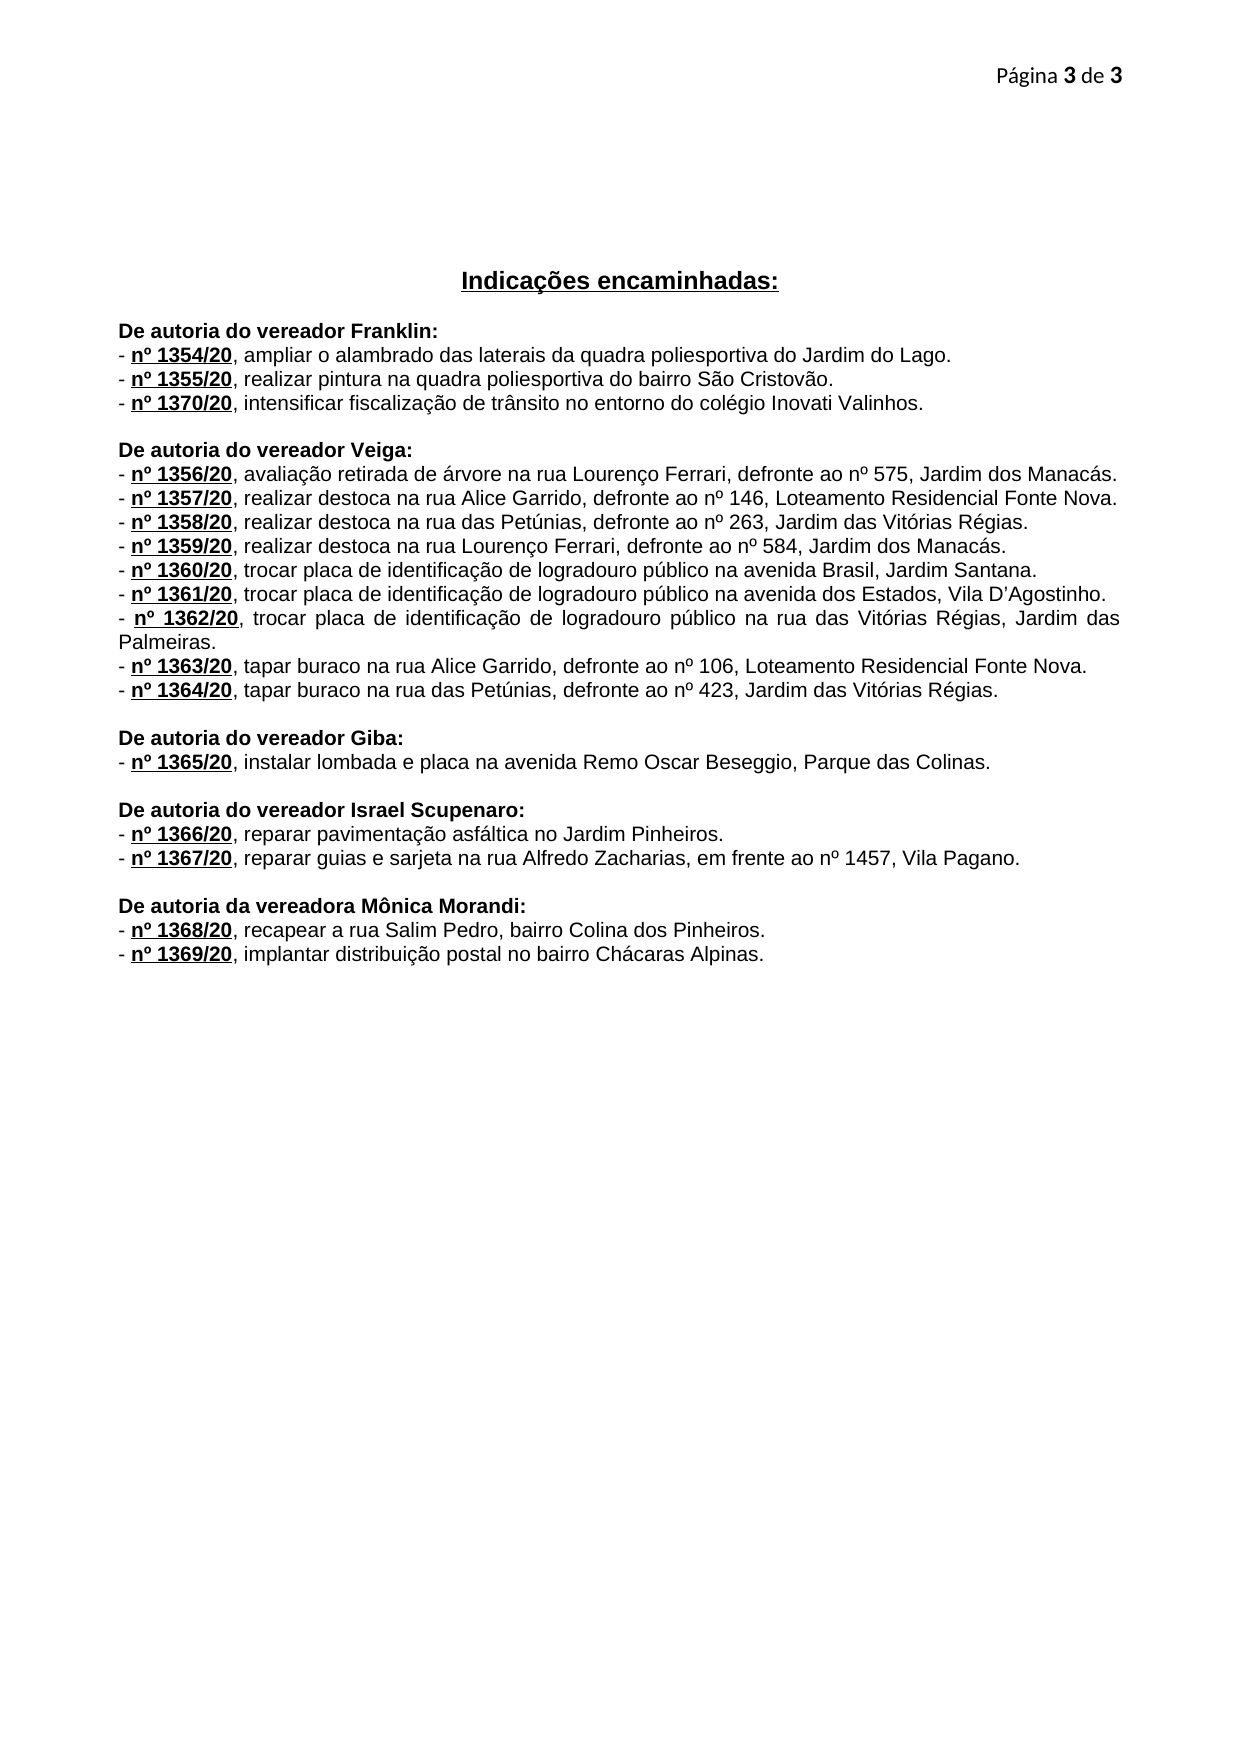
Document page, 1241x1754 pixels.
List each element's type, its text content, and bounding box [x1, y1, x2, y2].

text De autoria da vereadora Mônica Morandi: [118, 893, 1122, 917]
text De autoria do vereador Giba: [118, 726, 1122, 750]
text - nº 1356/20, avaliação retirada de árvore na rua Lourenço Ferrari, defronte ao nº 575, Jardim dos Manacás. [118, 462, 1122, 486]
text - nº 1361/20, trocar placa de identificação de logradouro público na avenida dos Estados, Vila D’Agostinho. [118, 582, 1122, 606]
text - nº 1365/20, instalar lombada e placa na avenida Remo Oscar Beseggio, Parque das Colinas. [118, 750, 1122, 774]
text - nº 1368/20, recapear a rua Salim Pedro, bairro Colina dos Pinheiros. [118, 917, 1122, 941]
text - nº 1359/20, realizar destoca na rua Lourenço Ferrari, defronte ao nº 584, Jardim dos Manacás. [118, 534, 1122, 558]
text - nº 1366/20, reparar pavimentação asfáltica no Jardim Pinheiros. [118, 822, 1122, 846]
text - nº 1355/20, realizar pintura na quadra poliesportiva do bairro São Cristovão. [118, 366, 1122, 390]
text - nº 1363/20, tapar buraco na rua Alice Garrido, defronte ao nº 106, Loteamento Residencial Fonte Nova. [118, 654, 1122, 678]
text - nº 1358/20, realizar destoca na rua das Petúnias, defronte ao nº 263, Jardim das Vitórias Régias. [118, 510, 1122, 534]
text - nº 1364/20, tapar buraco na rua das Petúnias, defronte ao nº 423, Jardim das Vitórias Régias. [118, 678, 1122, 702]
text - nº 1354/20, ampliar o alambrado das laterais da quadra poliesportiva do Jardim do Lago. [118, 342, 1122, 366]
text - nº 1370/20, intensificar fiscalização de trânsito no entorno do colégio Inovati Valinhos. [118, 390, 1122, 414]
text - nº 1367/20, reparar guias e sarjeta na rua Alfredo Zacharias, em frente ao nº 1457, Vila Pagano. [118, 846, 1122, 869]
text - nº 1360/20, trocar placa de identificação de logradouro público na avenida Brasil, Jardim Santana. [118, 558, 1122, 582]
text Indicações encaminhadas: [118, 266, 1122, 294]
text - nº 1357/20, realizar destoca na rua Alice Garrido, defronte ao nº 146, Loteamento Residencial Fonte Nova. [118, 486, 1122, 510]
text - nº 1362/20, trocar placa de identificação de logradouro público na rua das Vitórias Régias, Jardim das Palmeiras. [118, 606, 1122, 654]
text - nº 1369/20, implantar distribuição postal no bairro Chácaras Alpinas. [118, 941, 1122, 965]
text De autoria do vereador Veiga: [118, 438, 1122, 462]
text De autoria do vereador Israel Scupenaro: [118, 798, 1122, 822]
text De autoria do vereador Franklin: [118, 318, 1122, 342]
